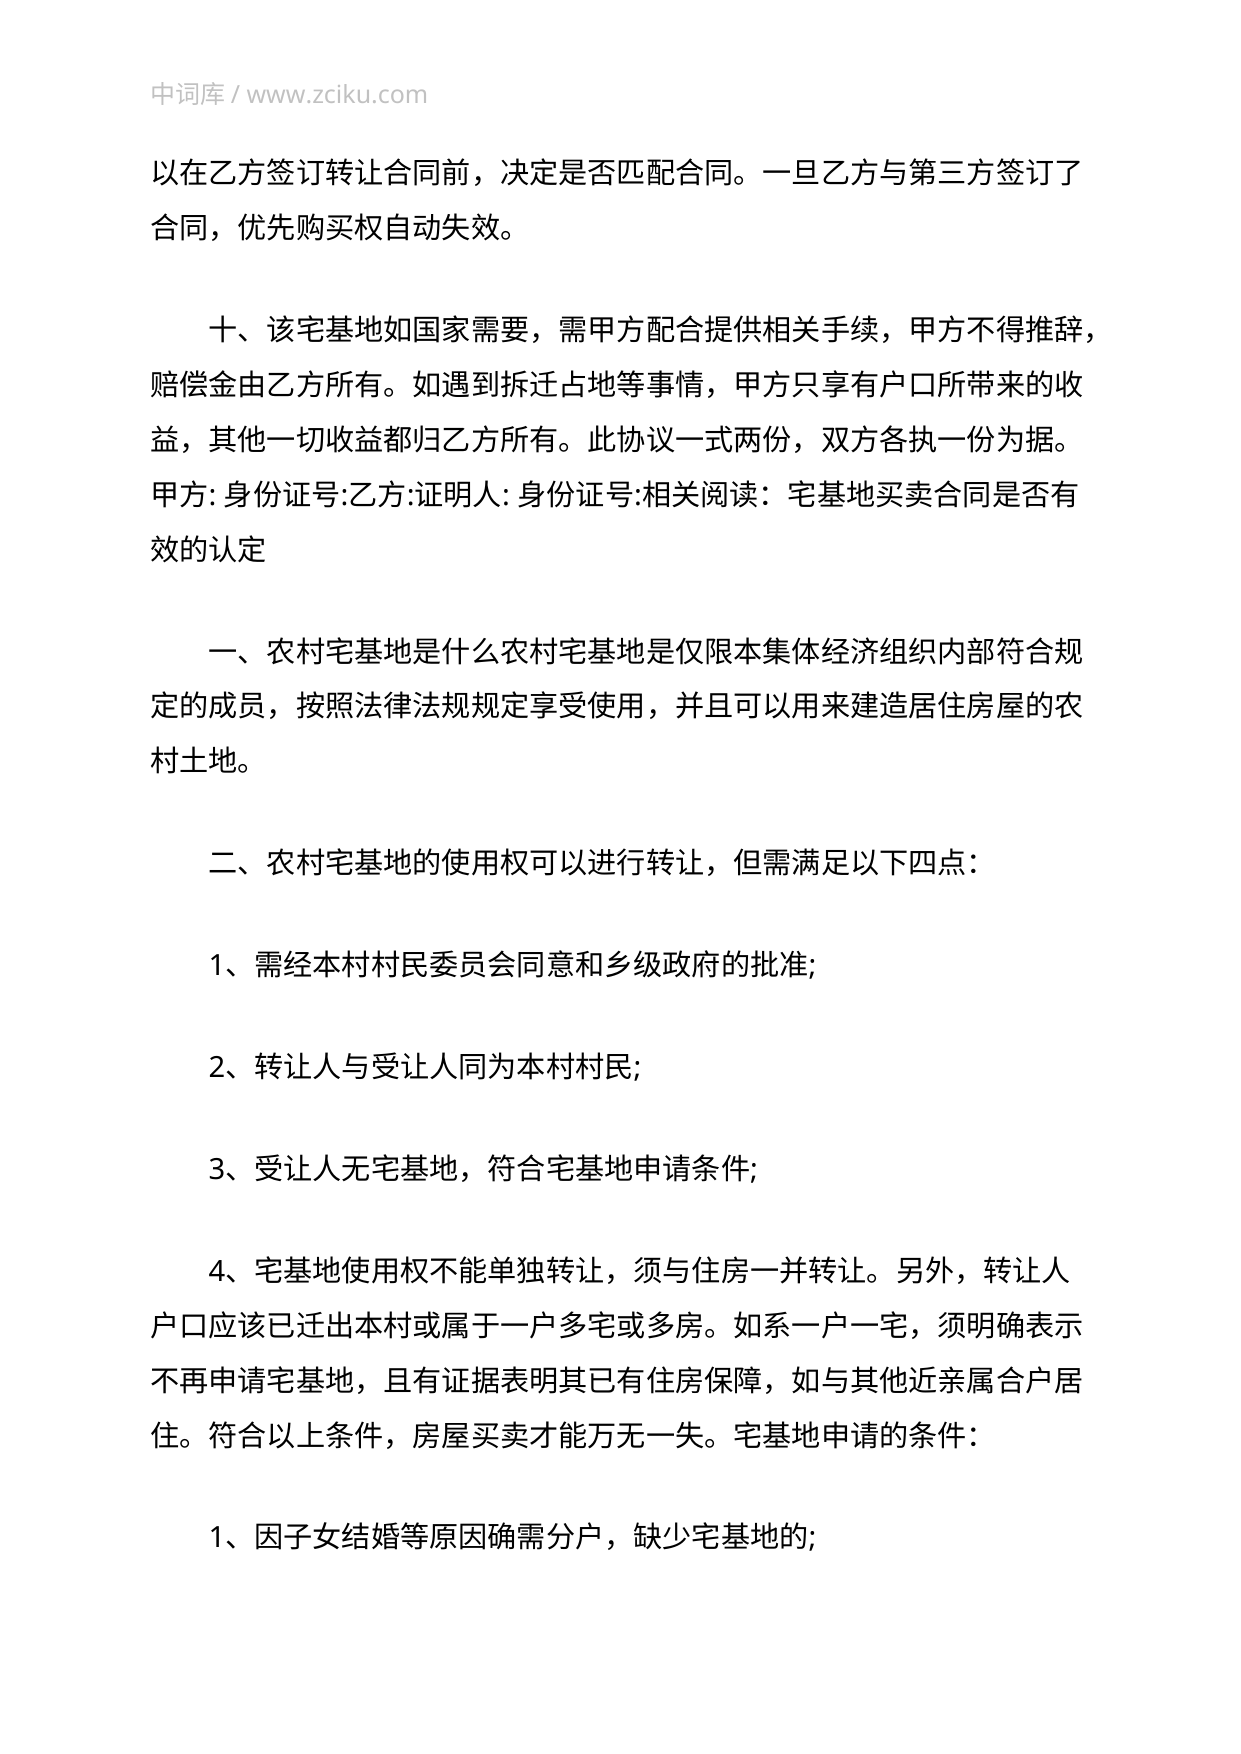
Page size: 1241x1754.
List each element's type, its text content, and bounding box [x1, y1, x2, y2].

text 二、农村宅基地的使用权可以进行转让，但需满足以下四点： [150, 840, 1090, 882]
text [150, 150, 1090, 247]
text 3、受让人无宅基地，符合宅基地申请条件; [150, 1145, 1090, 1188]
text 1、因子女结婚等原因确需分户，缺少宅基地的; [150, 1514, 1090, 1556]
text 1、需经本村村民委员会同意和乡级政府的批准; [150, 941, 1090, 984]
text 十、该宅基地如国家需要，需甲方配合提供相关手续，甲方不得推辞，赔偿金由乙方所有。如遇到拆迁占地等事情，甲方只享有户口所带来的收益，其他一切收益都归乙方所有。此协议一式两份，双方各执一份为据。甲方: 身份证号:乙方:证明人: 身份证号:相关阅读：宅基地买卖合同是否有效的认定 [150, 307, 1090, 569]
text 4、宅基地使用权不能单独转让，须与住房一并转让。另外，转让人户口应该已迁出本村或属于一户多宅或多房。如系一户一宅，须明确表示不再申请宅基地，且有证据表明其已有住房保障，如与其他近亲属合户居住。符合以上条件，房屋买卖才能万无一失。宅基地申请的条件： [150, 1247, 1090, 1454]
text 2、转让人与受让人同为本村村民; [150, 1043, 1090, 1086]
text 一、农村宅基地是什么农村宅基地是仅限本集体经济组织内部符合规定的成员，按照法律法规规定享受使用，并且可以用来建造居住房屋的农村土地。 [150, 628, 1090, 780]
